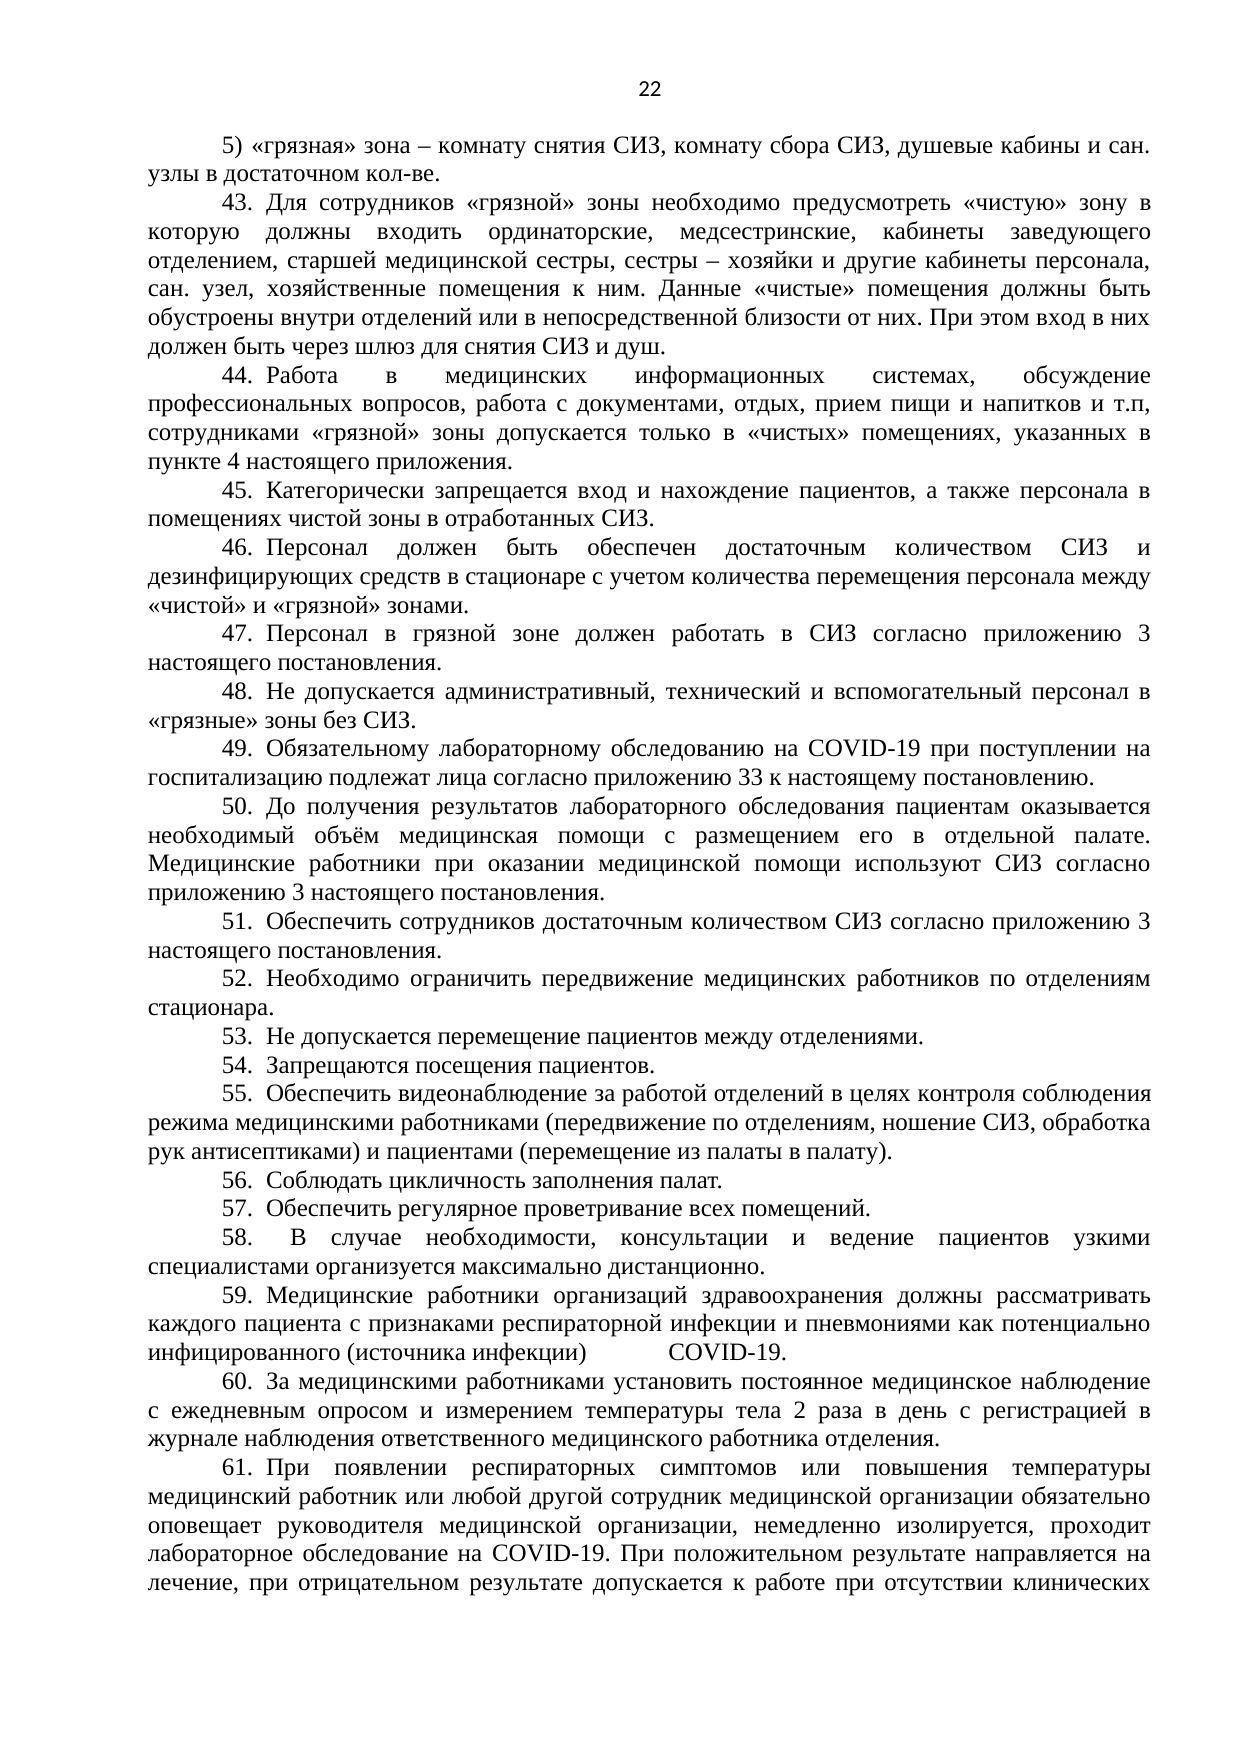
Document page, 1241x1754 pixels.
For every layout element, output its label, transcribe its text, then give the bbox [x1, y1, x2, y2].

list Обеспечить регулярное проветривание всех помещений. [148, 1193, 1152, 1222]
list Медицинские работники организаций здравоохранения должны рассматривать каждого пациента с признаками респираторной инфекции и пневмониями как потенциально инфицированного (источника инфекции) COVID-19. [148, 1280, 1152, 1366]
list Категорически запрещается вход и нахождение пациентов, а также персонала в помещениях чистой зоны в отработанных СИЗ. [148, 475, 1152, 532]
list Необходимо ограничить передвижение медицинских работников по отделениям стационара. [148, 963, 1152, 1021]
list Обеспечить сотрудников достаточным количеством СИЗ согласно приложению 3 настоящего постановления. [148, 906, 1152, 963]
list Персонал должен быть обеспечен достаточным количеством СИЗ и дезинфицирующих средств в стационаре с учетом количества перемещения персонала между «чистой» и «грязной» зонами. [148, 532, 1152, 618]
list Для сотрудников «грязной» зоны необходимо предусмотреть «чистую» зону в которую должны входить ординаторские, медсестринские, кабинеты заведующего отделением, старшей медицинской сестры, сестры – хозяйки и другие кабинеты персонала, сан. узел, хозяйственные помещения к ним. Данные «чистые» помещения должны быть обустроены внутри отделений или в непосредственной близости от них. При этом вход в них должен быть через шлюз для снятия СИЗ и душ. [148, 187, 1152, 360]
list Работа в медицинских информационных системах, обсуждение профессиональных вопросов, работа с документами, отдых, прием пищи и напитков и т.п, сотрудниками «грязной» зоны допускается только в «чистых» помещениях, указанных в пункте 4 настоящего приложения. [148, 360, 1152, 475]
list Обязательному лабораторному обследованию на COVID-19 при поступлении на госпитализацию подлежат лица согласно приложению 33 к настоящему постановлению. [148, 733, 1152, 791]
list В случае необходимости, консультации и ведение пациентов узкими специалистами организуется максимально дистанционно. [148, 1222, 1152, 1280]
list За медицинскими работниками установить постоянное медицинское наблюдение с ежедневным опросом и измерением температуры тела 2 раза в день с регистрацией в журнале наблюдения ответственного медицинского работника отделения. [148, 1366, 1152, 1452]
list Соблюдать цикличность заполнения палат. [148, 1165, 1152, 1193]
list Не допускается административный, технический и вспомогательный персонал в «грязные» зоны без СИЗ. [148, 676, 1152, 733]
list До получения результатов лабораторного обследования пациентам оказывается необходимый объём медицинская помощи с размещением его в отдельной палате. Медицинские работники при оказании медицинской помощи используют СИЗ согласно приложению 3 настоящего постановления. [148, 791, 1152, 906]
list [148, 1452, 1152, 1596]
list Обеспечить видеонаблюдение за работой отделений в целях контроля соблюдения режима медицинскими работниками (передвижение по отделениям, ношение СИЗ, обработка рук антисептиками) и пациентами (перемещение из палаты в палату). [148, 1078, 1152, 1165]
list «грязная» зона – комнату снятия СИЗ, комнату сбора СИЗ, душевые кабины и сан. узлы в достаточном кол-ве. [148, 130, 1152, 187]
list Персонал в грязной зоне должен работать в СИЗ согласно приложению 3 настоящего постановления. [148, 618, 1152, 676]
list Запрещаются посещения пациентов. [148, 1050, 1152, 1078]
list Не допускается перемещение пациентов между отделениями. [148, 1021, 1152, 1050]
